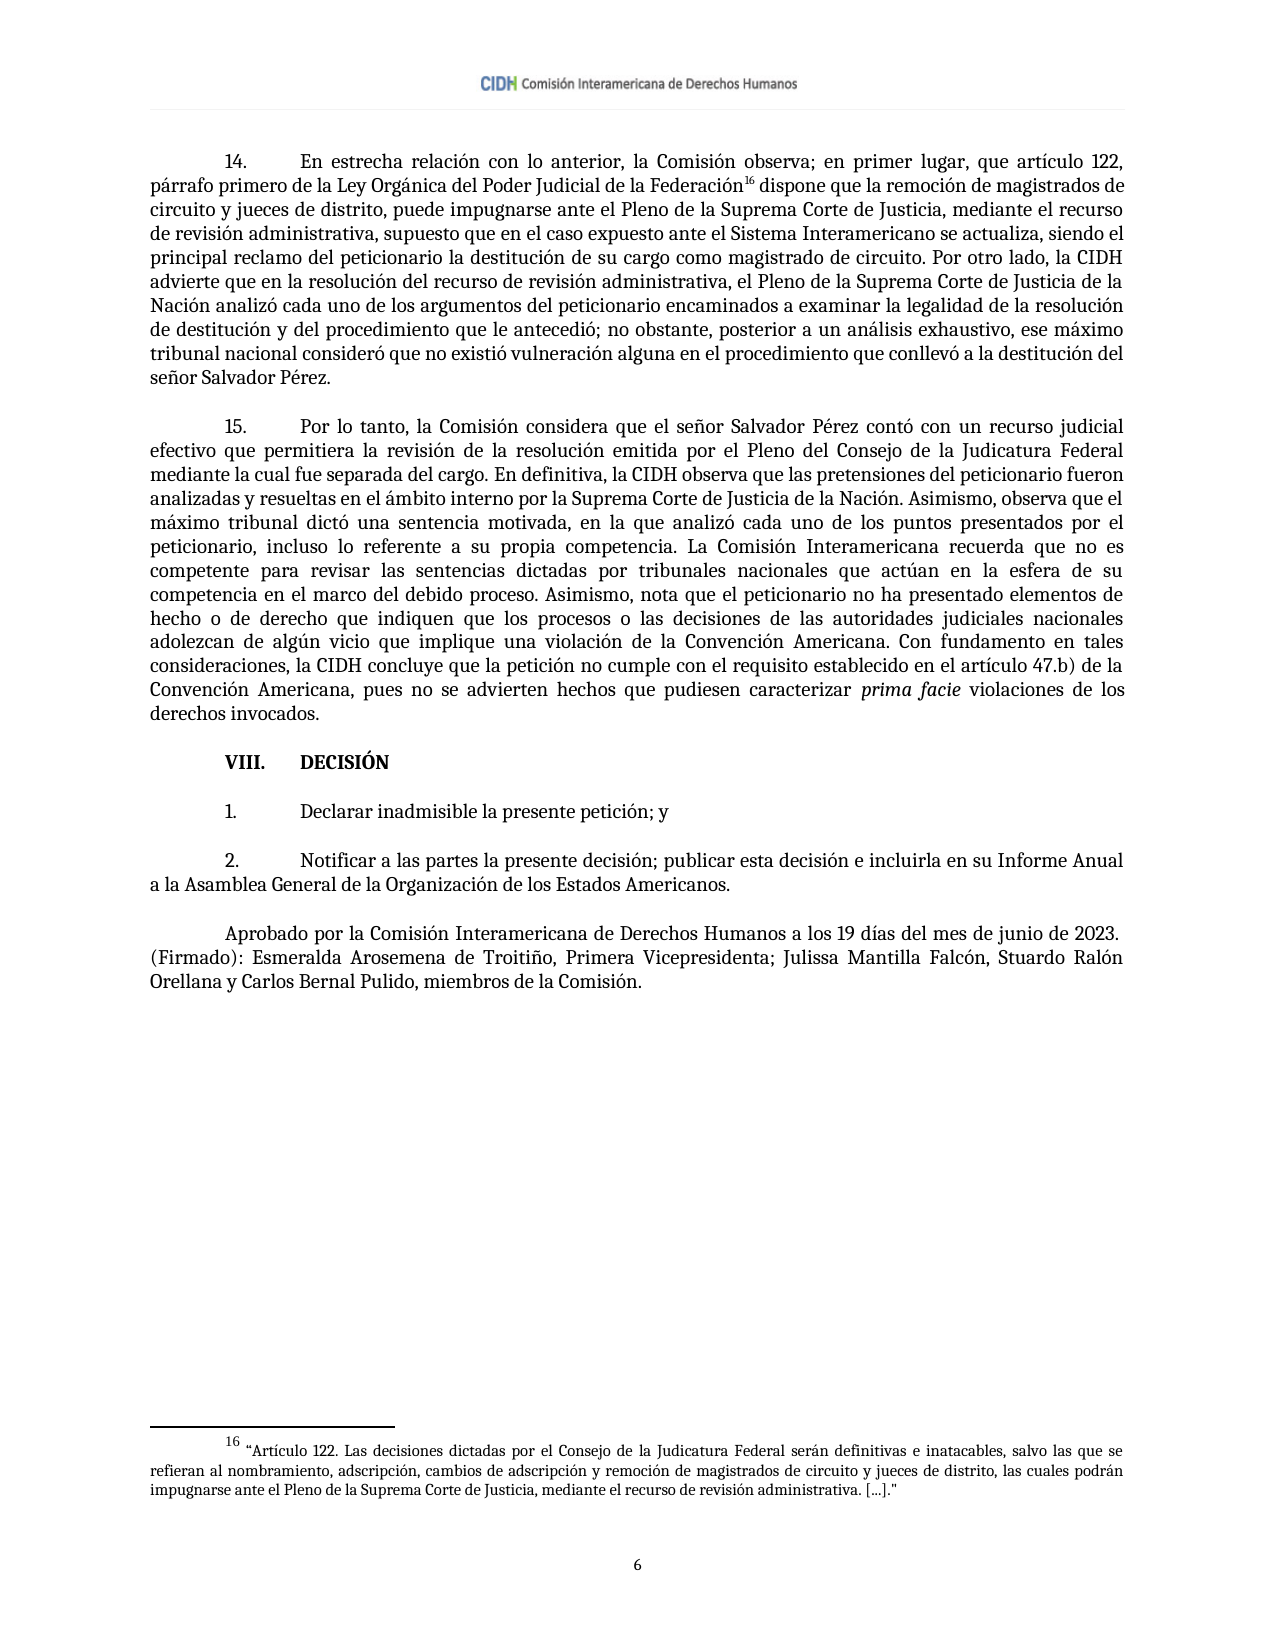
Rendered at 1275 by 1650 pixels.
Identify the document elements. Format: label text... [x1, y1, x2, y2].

text Aprobado por la Comisión Interamericana de Derechos Humanos a los 19 días del mes de junio de 2023. (Firmado): Esmeralda Arosemena de Troitiño, Primera Vicepresidenta; Julissa Mantilla Falcón, Stuardo Ralón Orellana y Carlos Bernal Pulido, miembros de la Comisión. [150, 922, 1125, 994]
list VIII. DECISIÓN [225, 751, 1125, 775]
picture [475, 75, 800, 93]
list En estrecha relación con lo anterior, la Comisión observa; en primer lugar, que artículo 122, párrafo primero de la Ley Orgánica del Poder Judicial de la Federación dispone que la remoción de magistrados de circuito y jueces de distrito, puede impugnarse ante el Pleno de la Suprema Corte de Justicia, mediante el recurso de revisión administrativa, supuesto que en el caso expuesto ante el Sistema Interamericano se actualiza, siendo el principal reclamo del peticionario la destitución de su cargo como magistrado de circuito. Por otro lado, la CIDH advierte que en la resolución del recurso de revisión administrativa, el Pleno de la Suprema Corte de Justicia de la Nación analizó cada uno de los argumentos del peticionario encaminados a examinar la legalidad de la resolución de destitución y del procedimiento que le antecedió; no obstante, posterior a un análisis exhaustivo, ese máximo tribunal nacional consideró que no existió vulneración alguna en el procedimiento que conllevó a la destitución del señor Salvador Pérez. [150, 150, 1125, 389]
list Por lo tanto, la Comisión considera que el señor Salvador Pérez contó con un recurso judicial efectivo que permitiera la revisión de la resolución emitida por el Pleno del Consejo de la Judicatura Federal mediante la cual fue separada del cargo. En definitiva, la CIDH observa que las pretensiones del peticionario fueron analizadas y resueltas en el ámbito interno por la Suprema Corte de Justicia de la Nación. Asimismo, observa que el máximo tribunal dictó una sentencia motivada, en la que analizó cada uno de los puntos presentados por el peticionario, incluso lo referente a su propia competencia. La Comisión Interamericana recuerda que no es competente para revisar las sentencias dictadas por tribunales nacionales que actúan en la esfera de su competencia en el marco del debido proceso. Asimismo, nota que el peticionario no ha presentado elementos de hecho o de derecho que indiquen que los procesos o las decisiones de las autoridades judiciales nacionales adolezcan de algún vicio que implique una violación de la Convención Americana. Con fundamento en tales consideraciones, la CIDH concluye que la petición no cumple con el requisito establecido en el artículo 47.b) de la Convención Americana, pues no se advierten hechos que pudiesen caracterizar prima facie violaciones de los derechos invocados. [150, 414, 1125, 726]
list Declarar inadmisible la presente petición; y [150, 800, 1125, 824]
list Notificar a las partes la presente decisión; publicar esta decisión e incluirla en su Informe Anual a la Asamblea General de la Organización de los Estados Americanos. [150, 849, 1125, 897]
